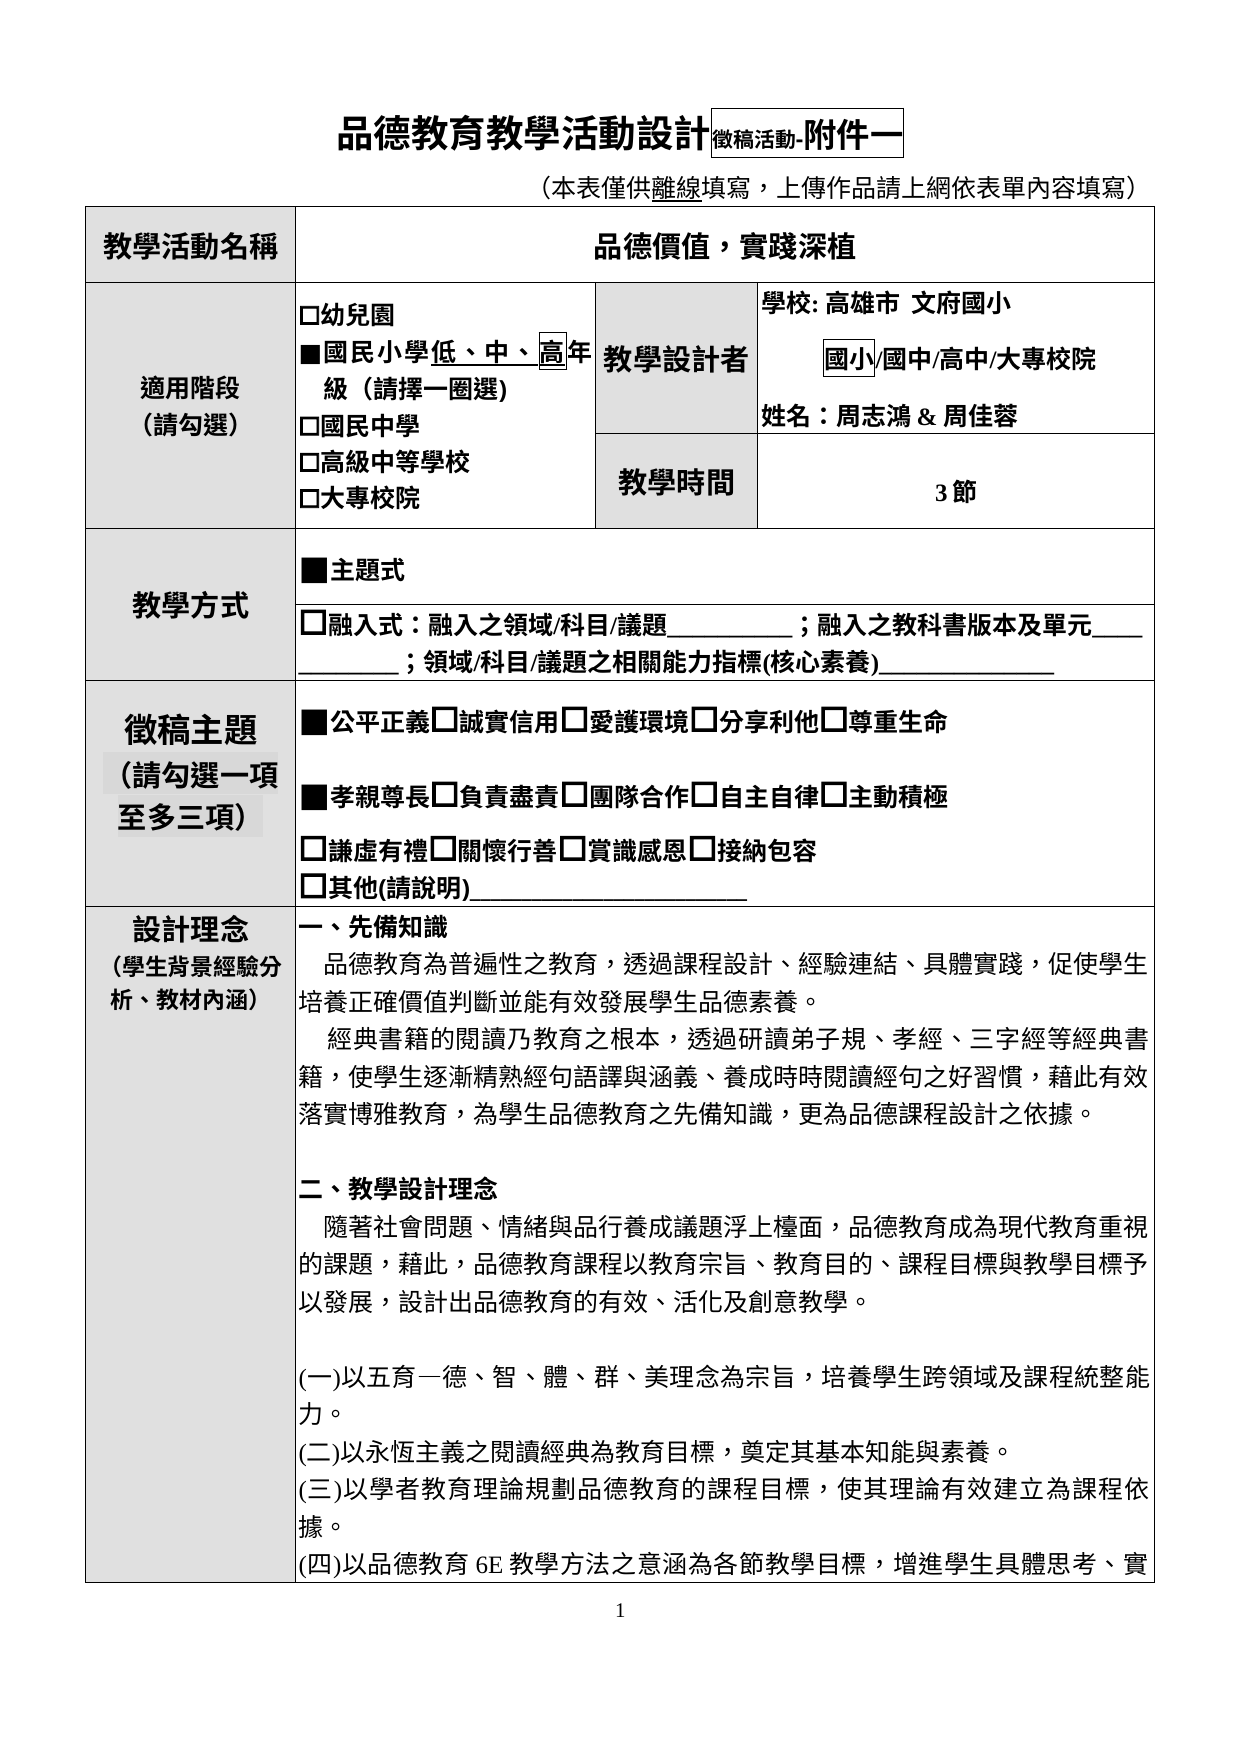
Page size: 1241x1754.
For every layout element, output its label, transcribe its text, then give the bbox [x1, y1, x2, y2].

table_cell 3節 [758, 434, 1154, 528]
table_header 教學活動名稱 [86, 207, 295, 282]
table_cell ■公平正義誠實信用愛護環境分享利他尊重生命 ■孝親尊長負責盡責團隊合作自主自律主動積極 謙虛有禮關懷行善賞識感恩接納包容 其他(請說明)___________________________ [296, 681, 1154, 906]
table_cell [86, 907, 295, 1582]
table_cell 教學方式 [86, 529, 295, 680]
text 品德教育教學活動設計徵稿活動-附件一 [89, 93, 1152, 168]
table_cell 教學時間 [596, 434, 757, 528]
table_cell 融入式：融入之領域/科目/議題__________；融入之教科書版本及單元____________；領域/科目/議題之相關能力指標(核心素養)______________ [296, 605, 1154, 680]
table_cell 幼兒園 ■國民小學低、中、高年級（請擇一圈選) 國民中學 高級中等學校 大專校院 [296, 283, 595, 528]
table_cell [296, 907, 1154, 1582]
table_cell ■主題式 [296, 529, 1154, 604]
table_cell 徵稿主題 （請勾選一項至多三項） [86, 681, 295, 906]
table_cell 學校: 高雄市 文府國小 國小/國中/高中/大專校院 姓名：周志鴻 & 周佳蓉 [758, 283, 1154, 433]
table_header 品德價值，實踐深植 [296, 207, 1154, 282]
table_cell 適用階段 （請勾選） [86, 283, 295, 528]
table_cell 教學設計者 [596, 283, 757, 433]
text （本表僅供離線填寫，上傳作品請上網依表單內容填寫） [89, 168, 1152, 206]
